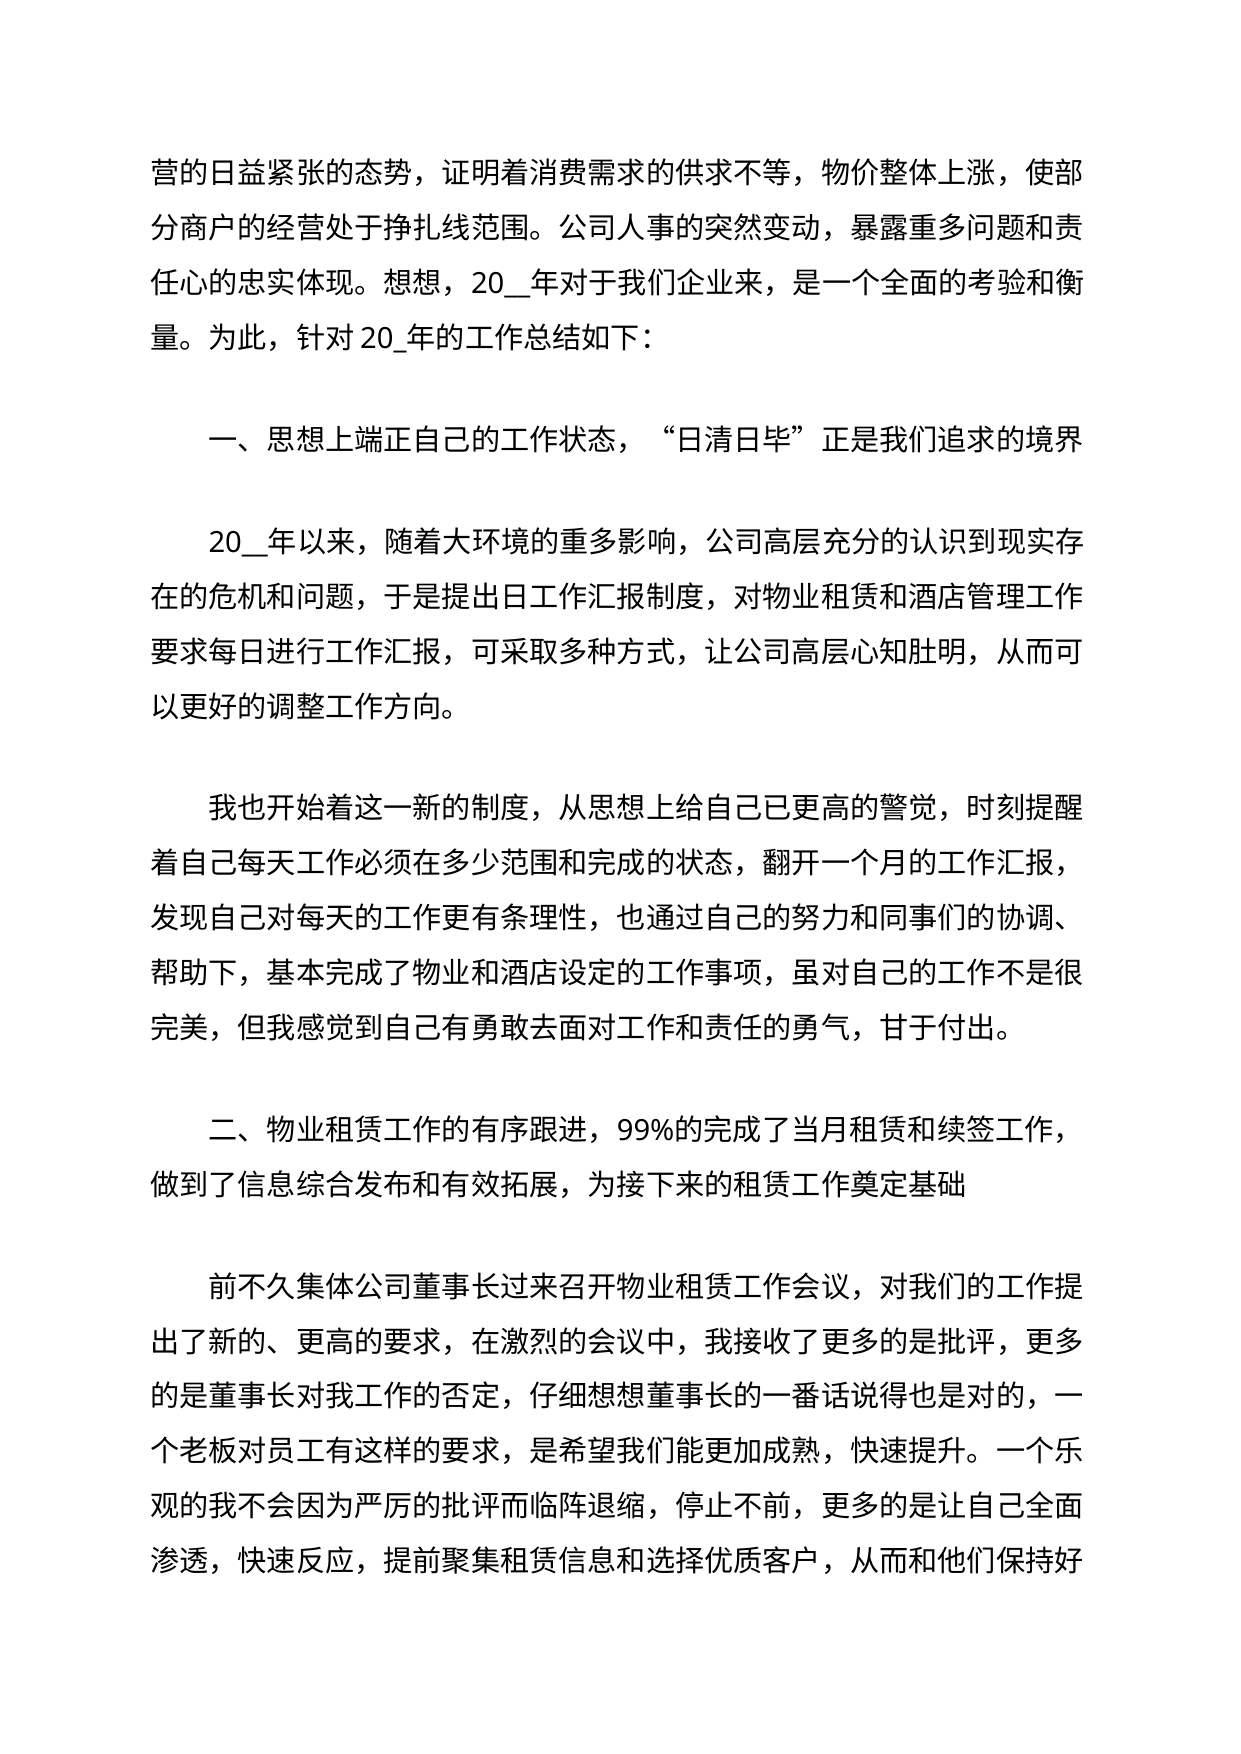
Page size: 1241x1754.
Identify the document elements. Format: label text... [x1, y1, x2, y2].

text 20__年以来，随着大环境的重多影响，公司高层充分的认识到现实存在的危机和问题，于是提出日工作汇报制度，对物业租赁和酒店管理工作要求每日进行工作汇报，可采取多种方式，让公司高层心知肚明，从而可以更好的调整工作方向。 [150, 518, 1090, 726]
text 我也开始着这一新的制度，从思想上给自己已更高的警觉，时刻提醒着自己每天工作必须在多少范围和完成的状态，翻开一个月的工作汇报，发现自己对每天的工作更有条理性，也通过自己的努力和同事们的协调、帮助下，基本完成了物业和酒店设定的工作事项，虽对自己的工作不是很完美，但我感觉到自己有勇敢去面对工作和责任的勇气，甘于付出。 [150, 785, 1090, 1047]
text 一、思想上端正自己的工作状态，“日清日毕”正是我们追求的境界 [150, 417, 1090, 459]
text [150, 150, 1090, 357]
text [150, 1263, 1090, 1580]
text 二、物业租赁工作的有序跟进，99%的完成了当月租赁和续签工作，做到了信息综合发布和有效拓展，为接下来的租赁工作奠定基础 [150, 1106, 1090, 1204]
